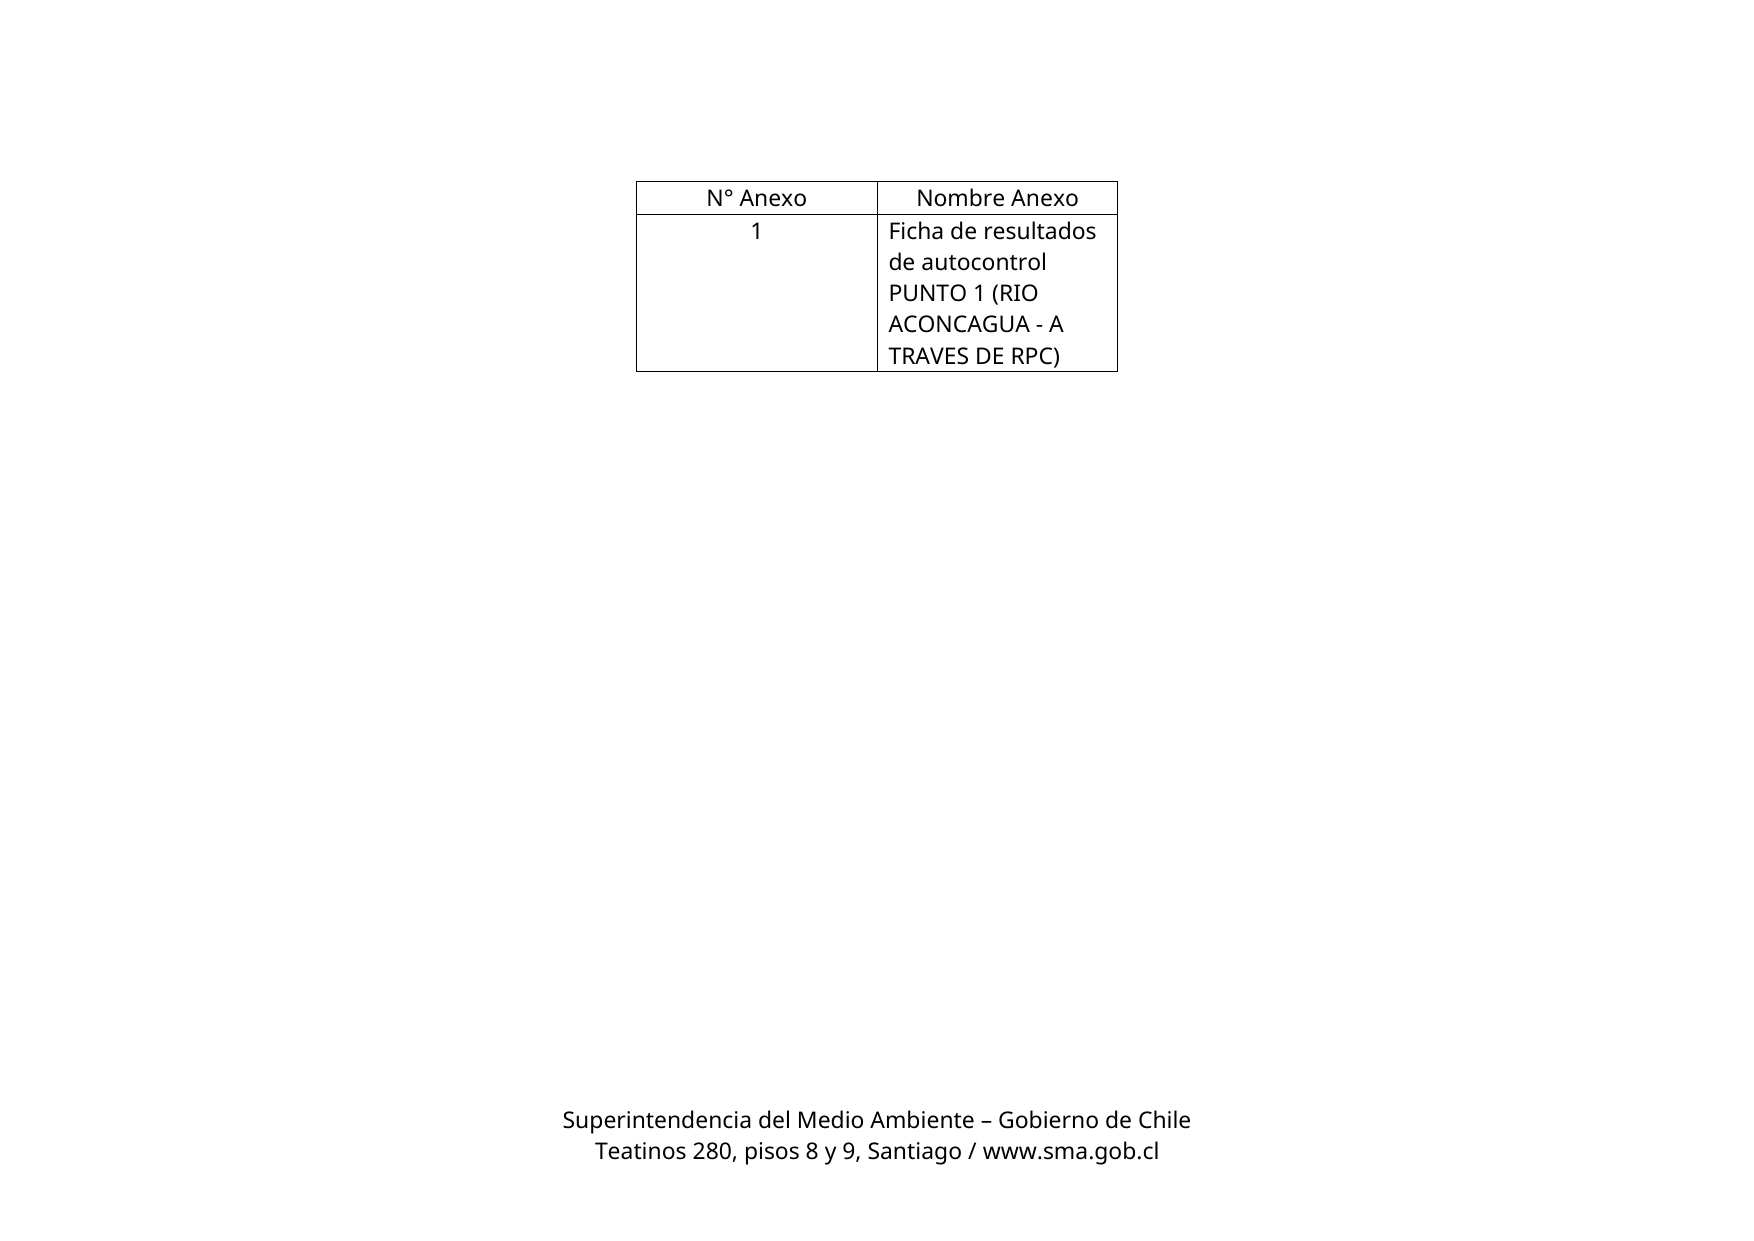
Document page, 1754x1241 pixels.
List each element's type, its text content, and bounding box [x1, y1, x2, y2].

table_cell 1 [637, 215, 877, 371]
table_header Nombre Anexo [878, 182, 1117, 213]
table_header N° Anexo [637, 182, 877, 213]
table_cell Ficha de resultados de autocontrol PUNTO 1 (RIO ACONCAGUA - A TRAVES DE RPC) [878, 215, 1117, 371]
